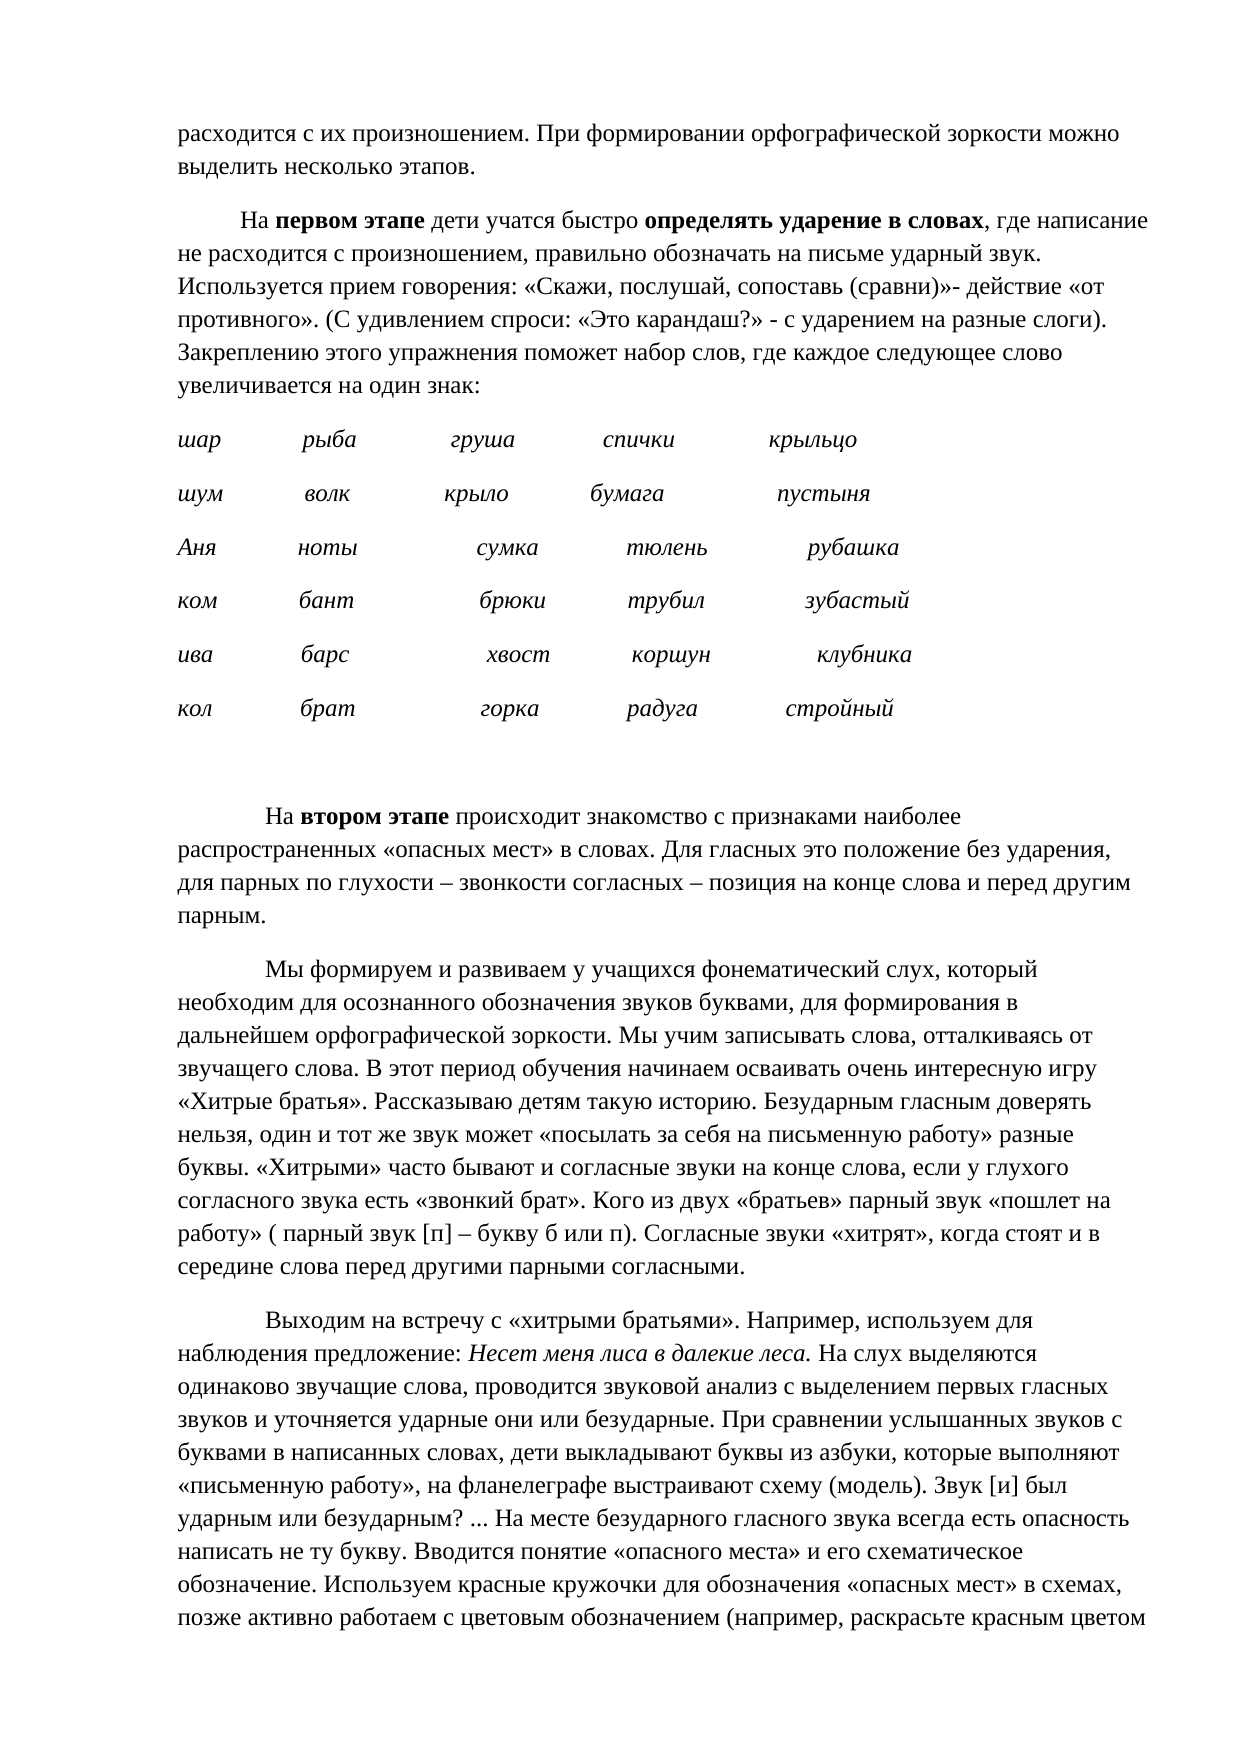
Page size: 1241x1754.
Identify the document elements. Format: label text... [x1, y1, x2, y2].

text шар рыба груша спички крыльцо [177, 424, 1152, 453]
text Мы формируем и развиваем у учащихся фонематический слух, который необходим для осознанного обозначения звуков буквами, для формирования в дальнейшем орфографической зоркости. Мы учим записывать слова, отталкиваясь от звучащего слова. В этот период обучения начинаем осваивать очень интересную игру «Хитрые братья». Рассказываю детям такую историю. Безударным гласным доверять нельзя, один и тот же звук может «посылать за себя на письменную работу» разные буквы. «Хитрыми» часто бывают и согласные звуки на конце слова, если у глухого согласного звука есть «звонкий брат». Кого из двух «братьев» парный звук «пошлет на работу» ( парный звук [п] – букву б или п). Согласные звуки «хитрят», когда стоят и в середине слова перед другими парными согласными. [177, 954, 1152, 1280]
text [177, 118, 1152, 180]
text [177, 1305, 1152, 1631]
text Аня ноты сумка тюлень рубашка [177, 532, 1152, 560]
text кол брат горка радуга стройный [177, 693, 1152, 722]
text ива барс хвост коршун клубника [177, 639, 1152, 668]
text На втором этапе происходит знакомство с признаками наиболее распространенных «опасных мест» в словах. Для гласных это положение без ударения, для парных по глухости – звонкости согласных – позиция на конце слова и перед другим парным. [177, 801, 1152, 929]
text шум волк крыло бумага пустыня [177, 478, 1152, 507]
text ком бант брюки трубил зубастый [177, 586, 1152, 614]
text На первом этапе дети учатся быстро определять ударение в словах, где написание не расходится с произношением, правильно обозначать на письме ударный звук. Используется прием говорения: «Скажи, послушай, сопоставь (сравни)»- действие «от противного». (С удивлением спроси: «Это карандаш?» - с ударением на разные слоги). Закреплению этого упражнения поможет набор слов, где каждое следующее слово увеличивается на один знак: [177, 205, 1152, 399]
